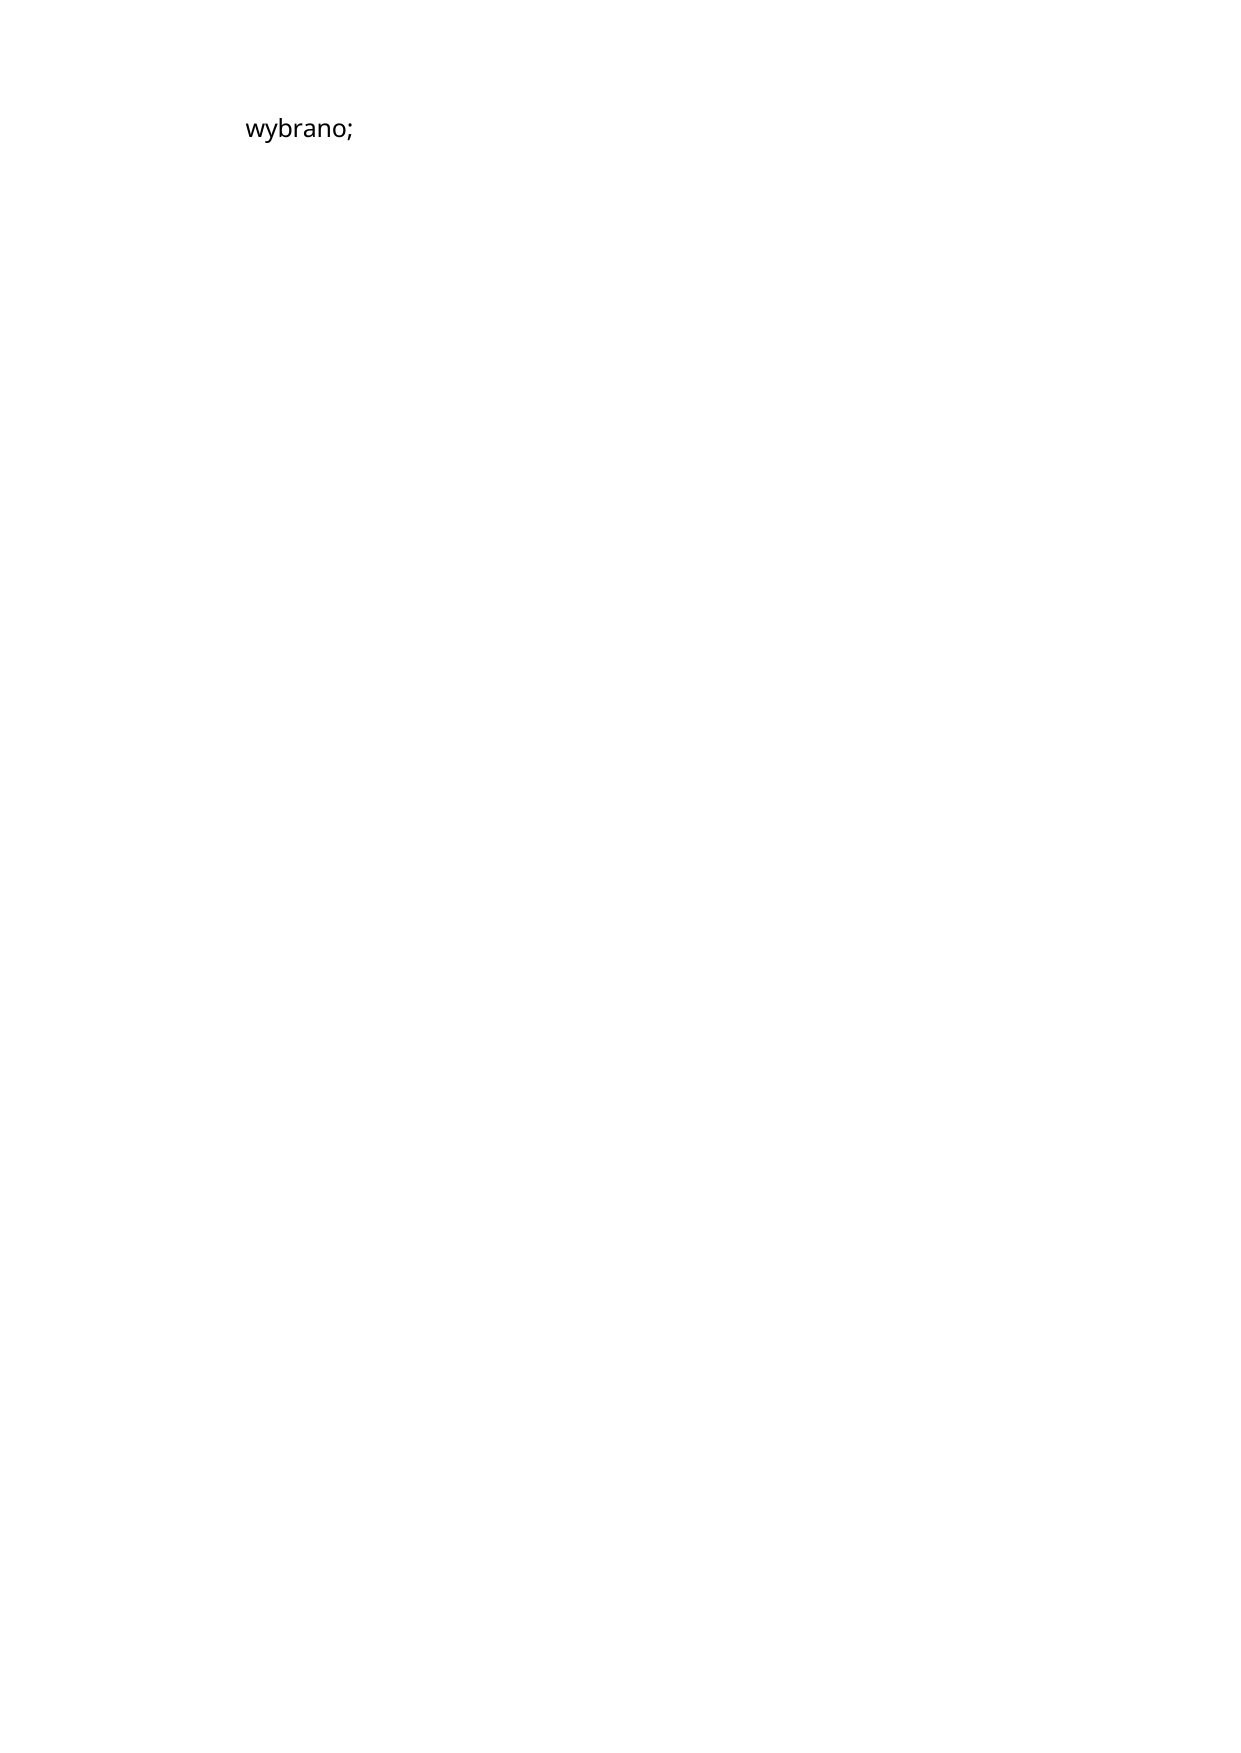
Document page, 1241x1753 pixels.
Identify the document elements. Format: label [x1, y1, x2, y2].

list [208, 112, 1141, 143]
